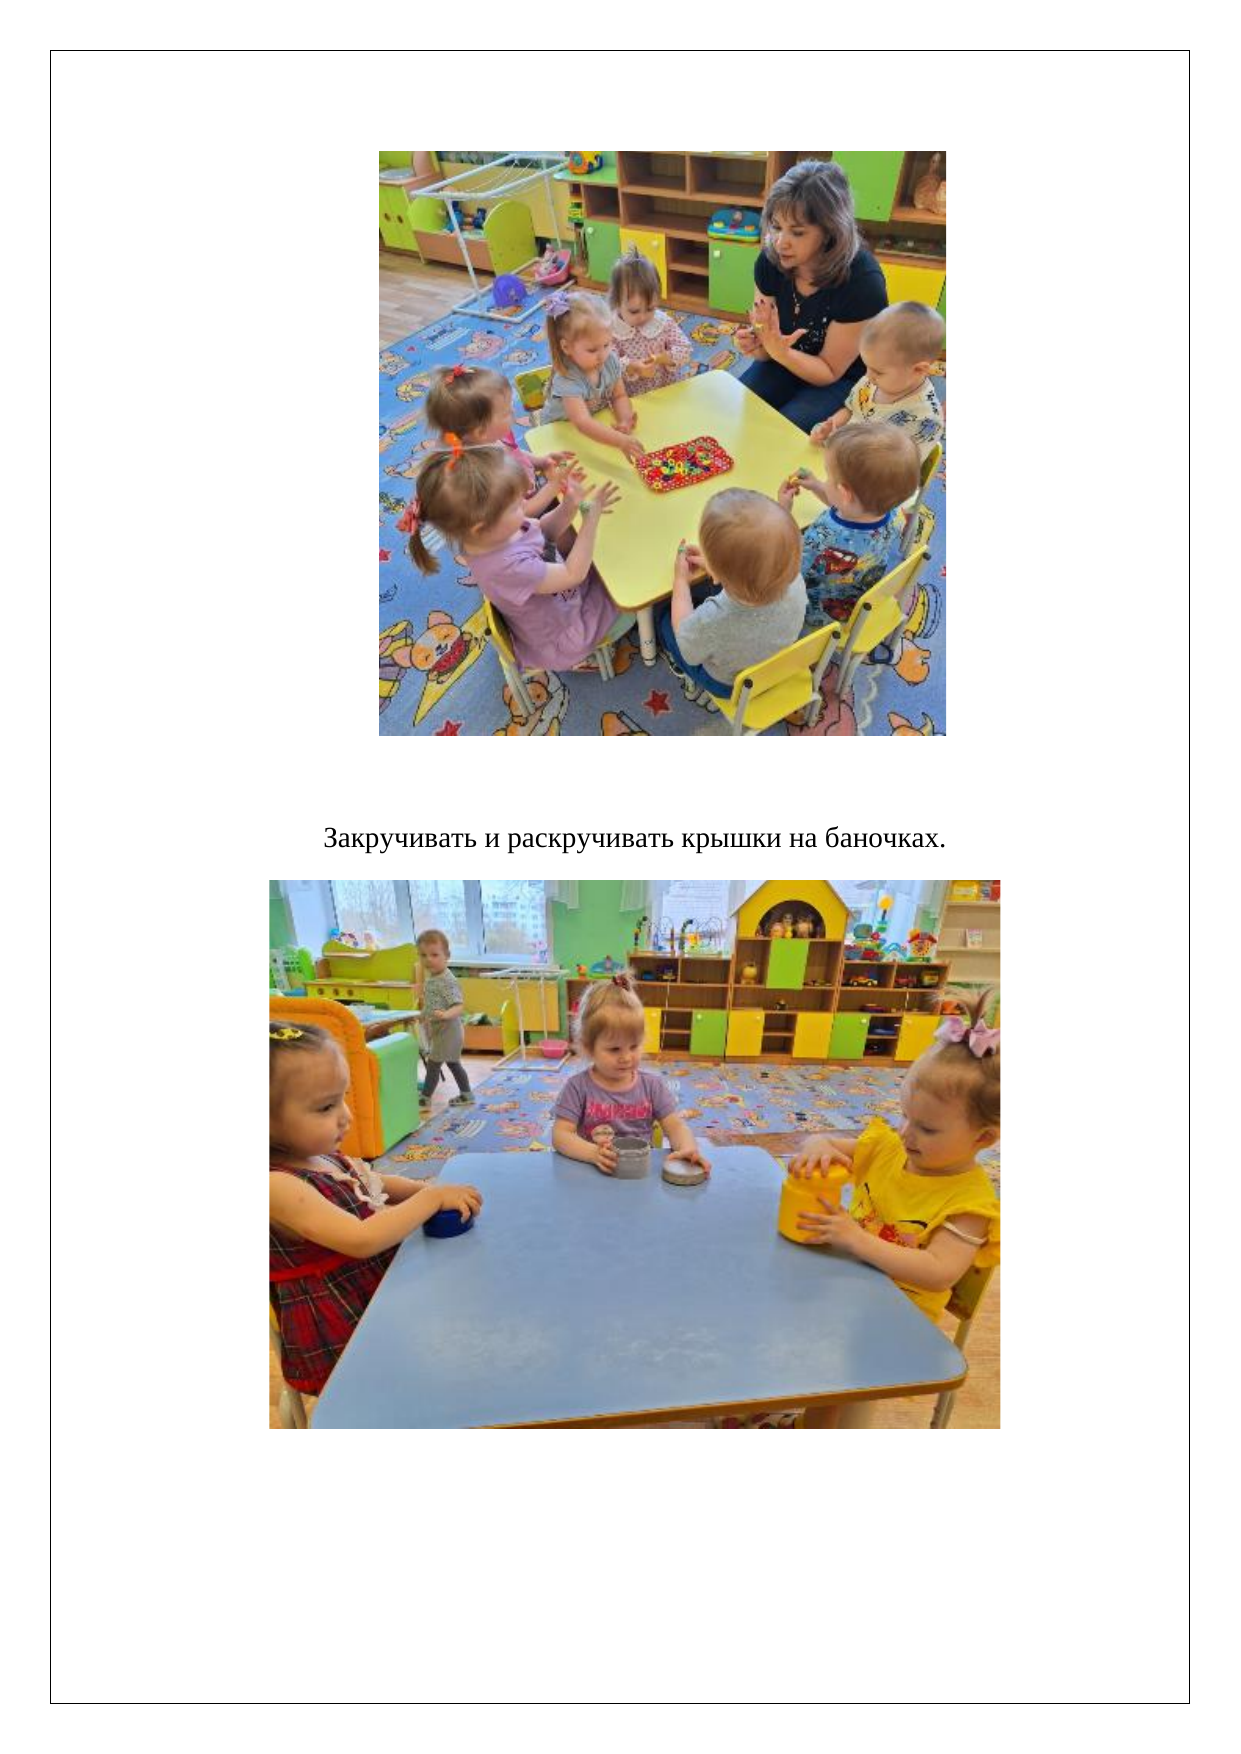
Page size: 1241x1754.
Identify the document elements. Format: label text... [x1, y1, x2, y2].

text Закручивать и раскручивать крышки на баночках. [118, 821, 1152, 854]
picture [379, 151, 947, 736]
picture [269, 880, 1001, 1429]
